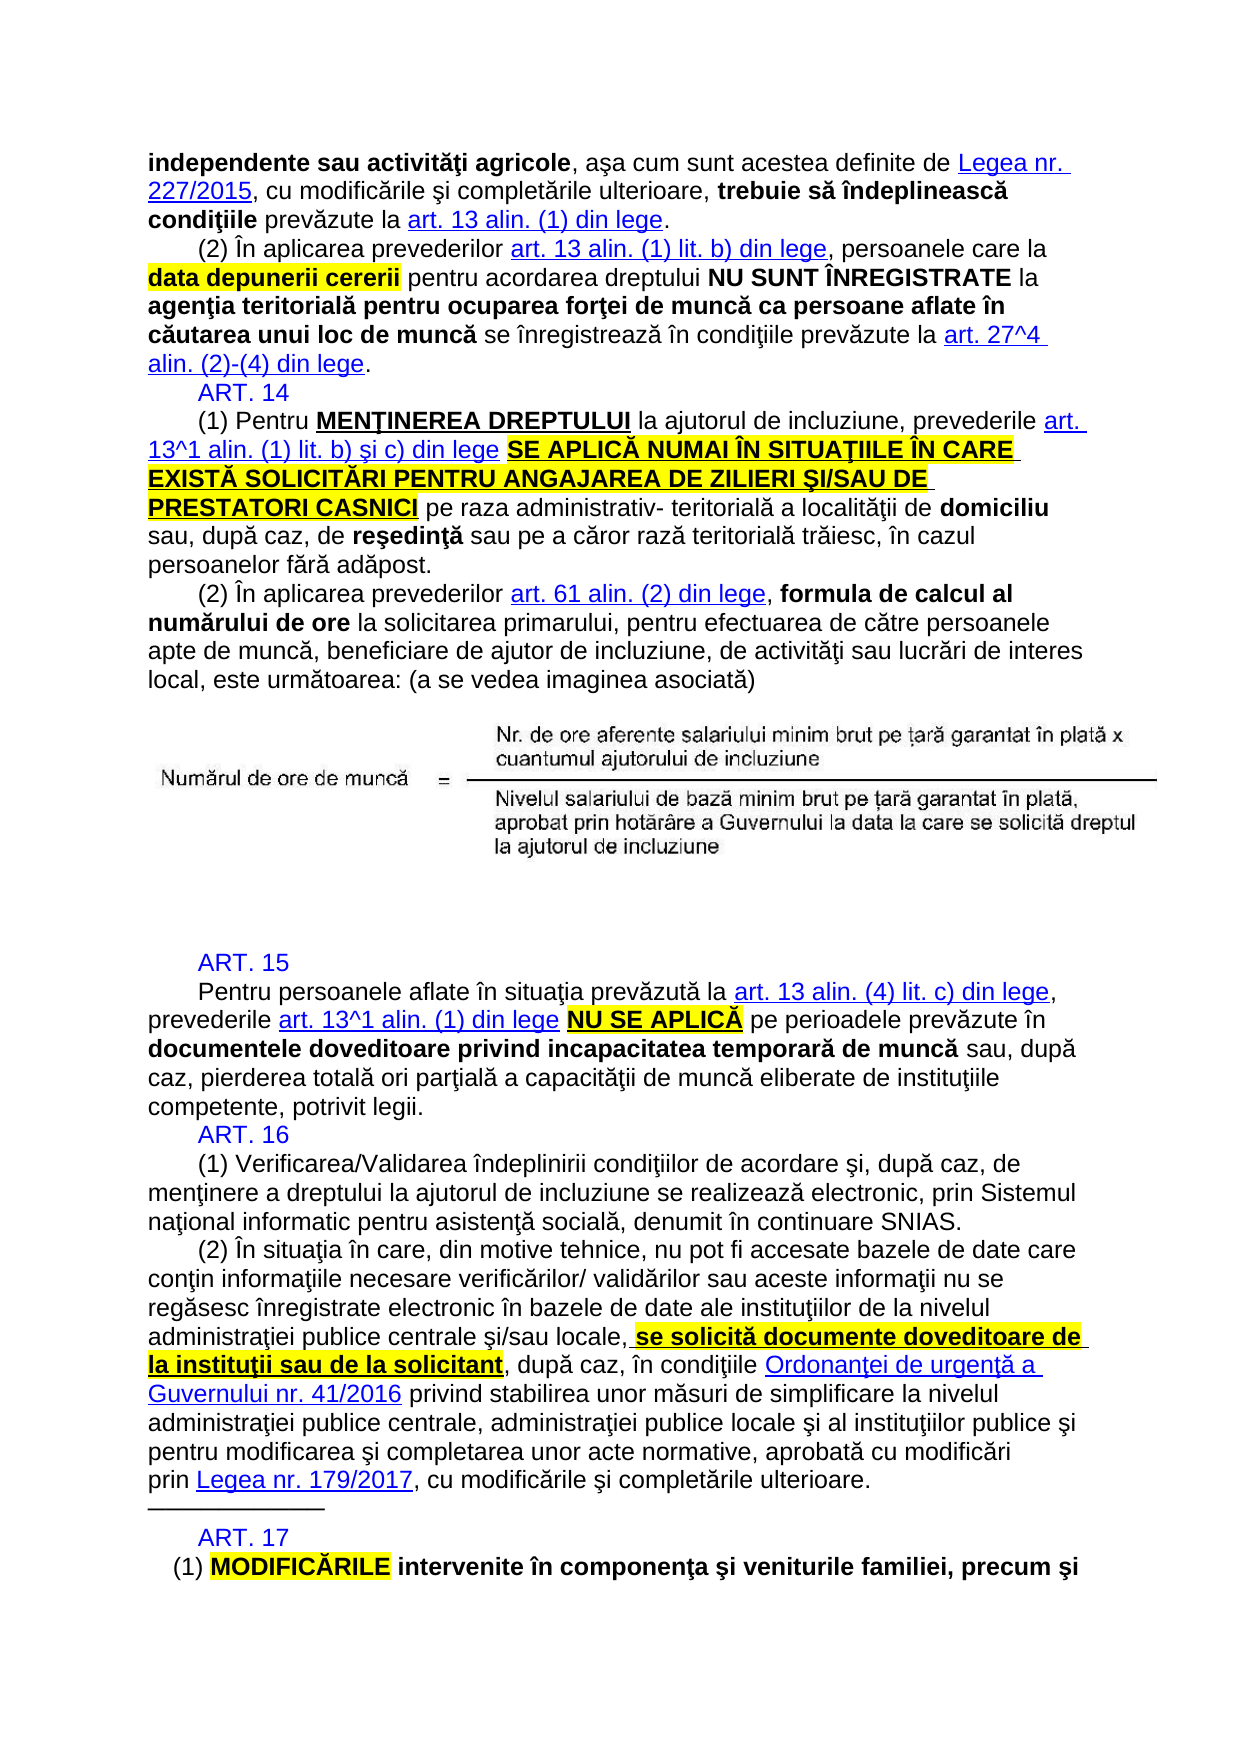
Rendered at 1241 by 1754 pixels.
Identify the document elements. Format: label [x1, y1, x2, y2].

picture [147, 722, 1158, 862]
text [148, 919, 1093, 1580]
text [148, 148, 1093, 694]
